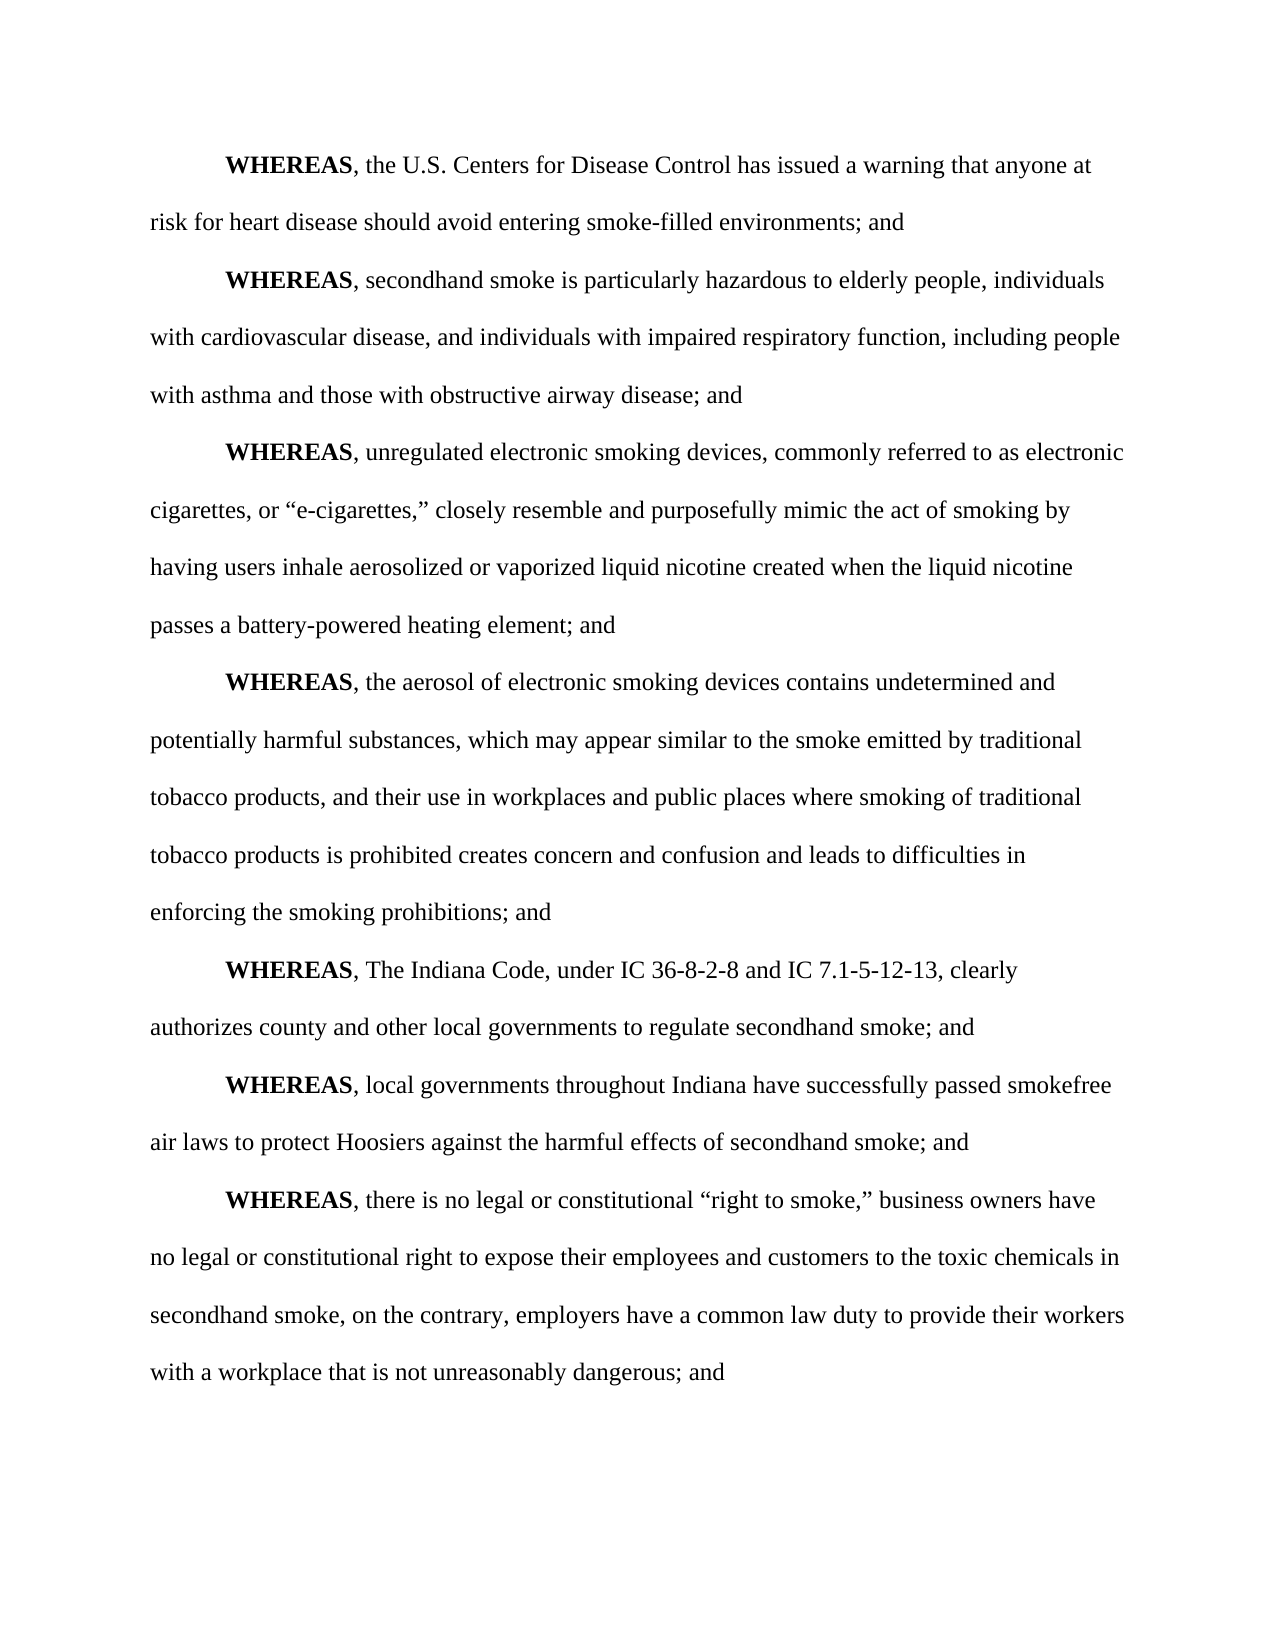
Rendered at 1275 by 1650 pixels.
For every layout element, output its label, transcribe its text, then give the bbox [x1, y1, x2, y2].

text WHEREAS, The Indiana Code, under IC 36-8-2-8 and IC 7.1-5-12-13, clearly authorizes county and other local governments to regulate secondhand smoke; and [150, 955, 1125, 1041]
text WHEREAS, the U.S. Centers for Disease Control has issued a warning that anyone at risk for heart disease should avoid entering smoke-filled environments; and [150, 150, 1125, 236]
text WHEREAS, local governments throughout Indiana have successfully passed smokefree air laws to protect Hoosiers against the harmful effects of secondhand smoke; and [150, 1070, 1125, 1156]
text WHEREAS, the aerosol of electronic smoking devices contains undetermined and potentially harmful substances, which may appear similar to the smoke emitted by traditional tobacco products, and their use in workplaces and public places where smoking of traditional tobacco products is prohibited creates concern and confusion and leads to difficulties in enforcing the smoking prohibitions; and [150, 667, 1125, 926]
text WHEREAS, secondhand smoke is particularly hazardous to elderly people, individuals with cardiovascular disease, and individuals with impaired respiratory function, including people with asthma and those with obstructive airway disease; and [150, 265, 1125, 409]
text WHEREAS, unregulated electronic smoking devices, commonly referred to as electronic cigarettes, or “e-cigarettes,” closely resemble and purposefully mimic the act of smoking by having users inhale aerosolized or vaporized liquid nicotine created when the liquid nicotine passes a battery-powered heating element; and [150, 437, 1125, 639]
text WHEREAS, there is no legal or constitutional “right to smoke,” business owners have no legal or constitutional right to expose their employees and customers to the toxic chemicals in secondhand smoke, on the contrary, employers have a common law duty to provide their workers with a workplace that is not unreasonably dangerous; and [150, 1185, 1125, 1386]
